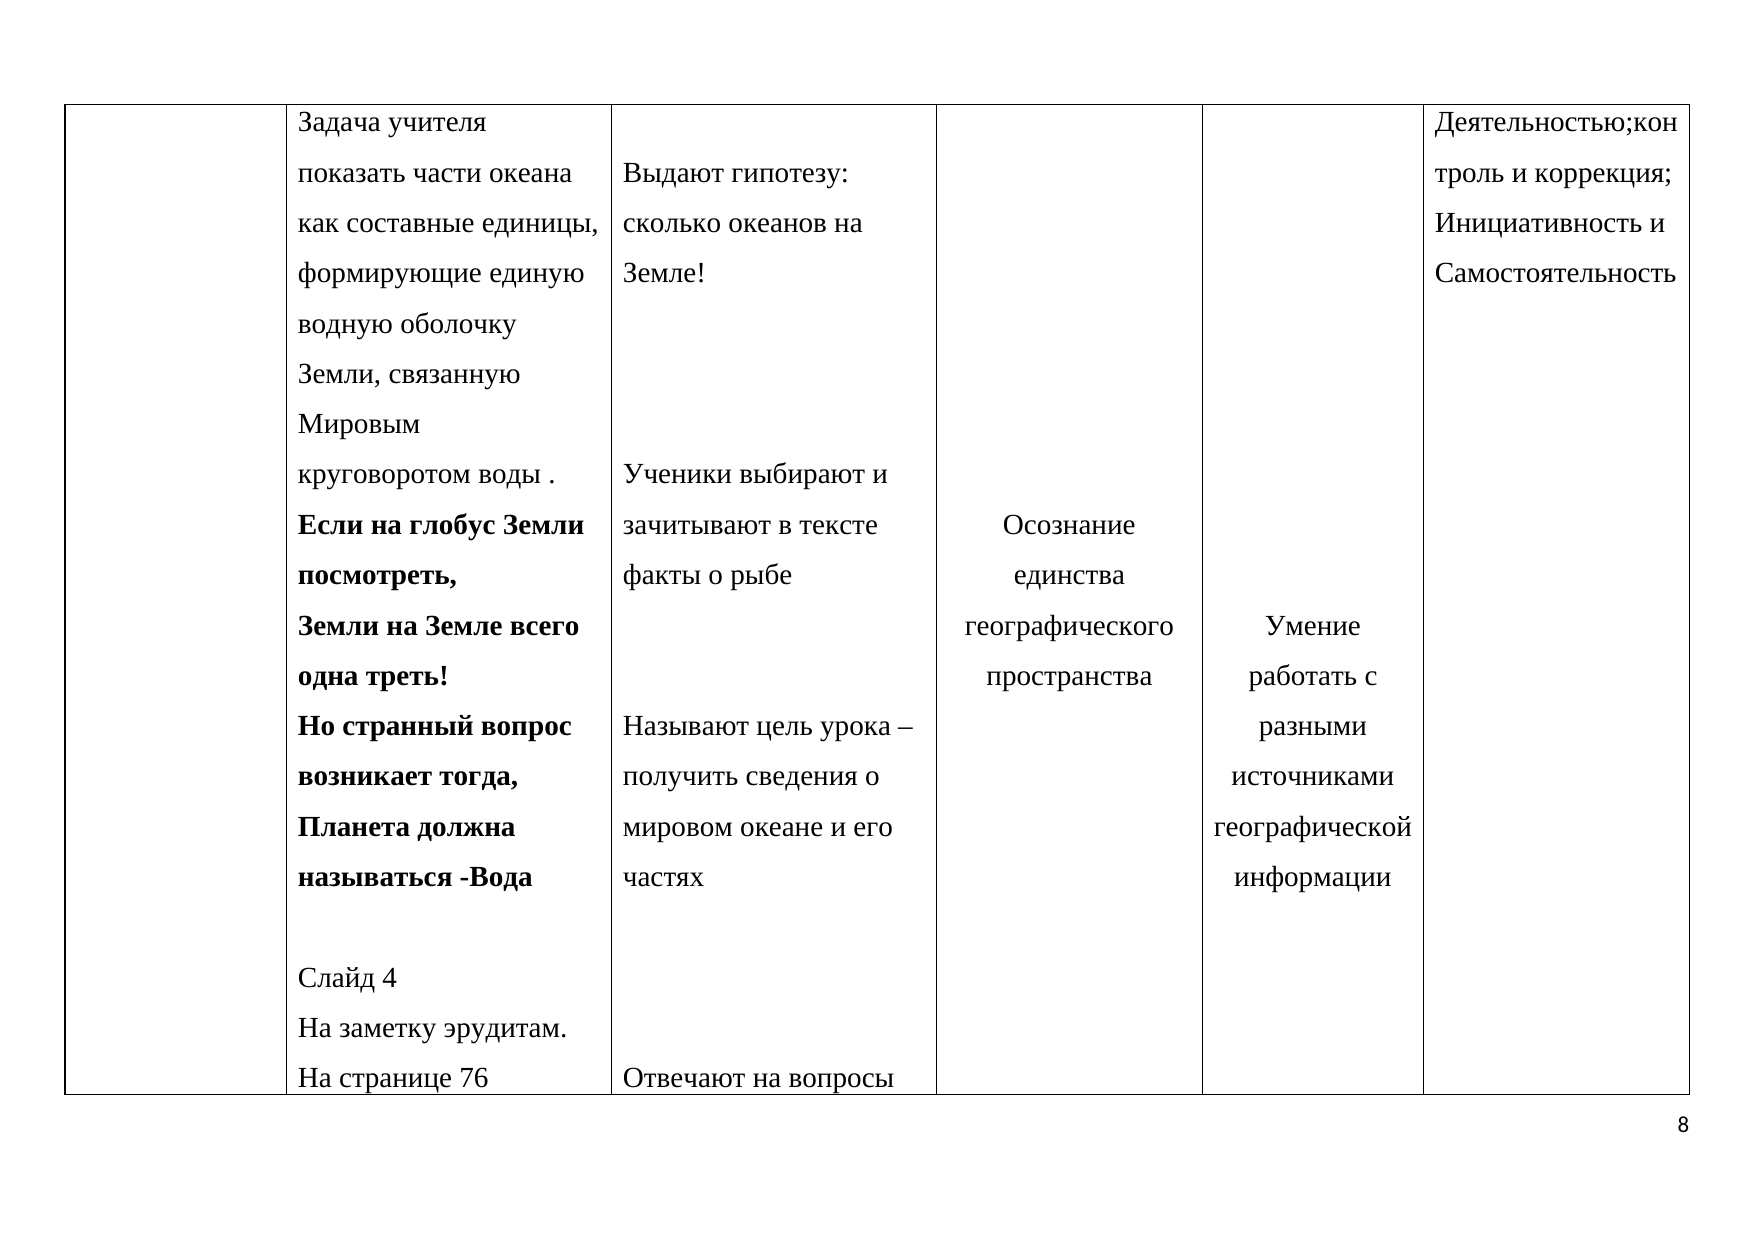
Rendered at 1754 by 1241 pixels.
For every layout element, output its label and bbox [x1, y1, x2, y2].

table_cell [612, 105, 936, 1094]
table_cell [937, 105, 1202, 1094]
table_cell [66, 105, 286, 1094]
table_cell [1424, 105, 1689, 1094]
table_cell [287, 105, 611, 1094]
table_cell [1203, 105, 1423, 1094]
